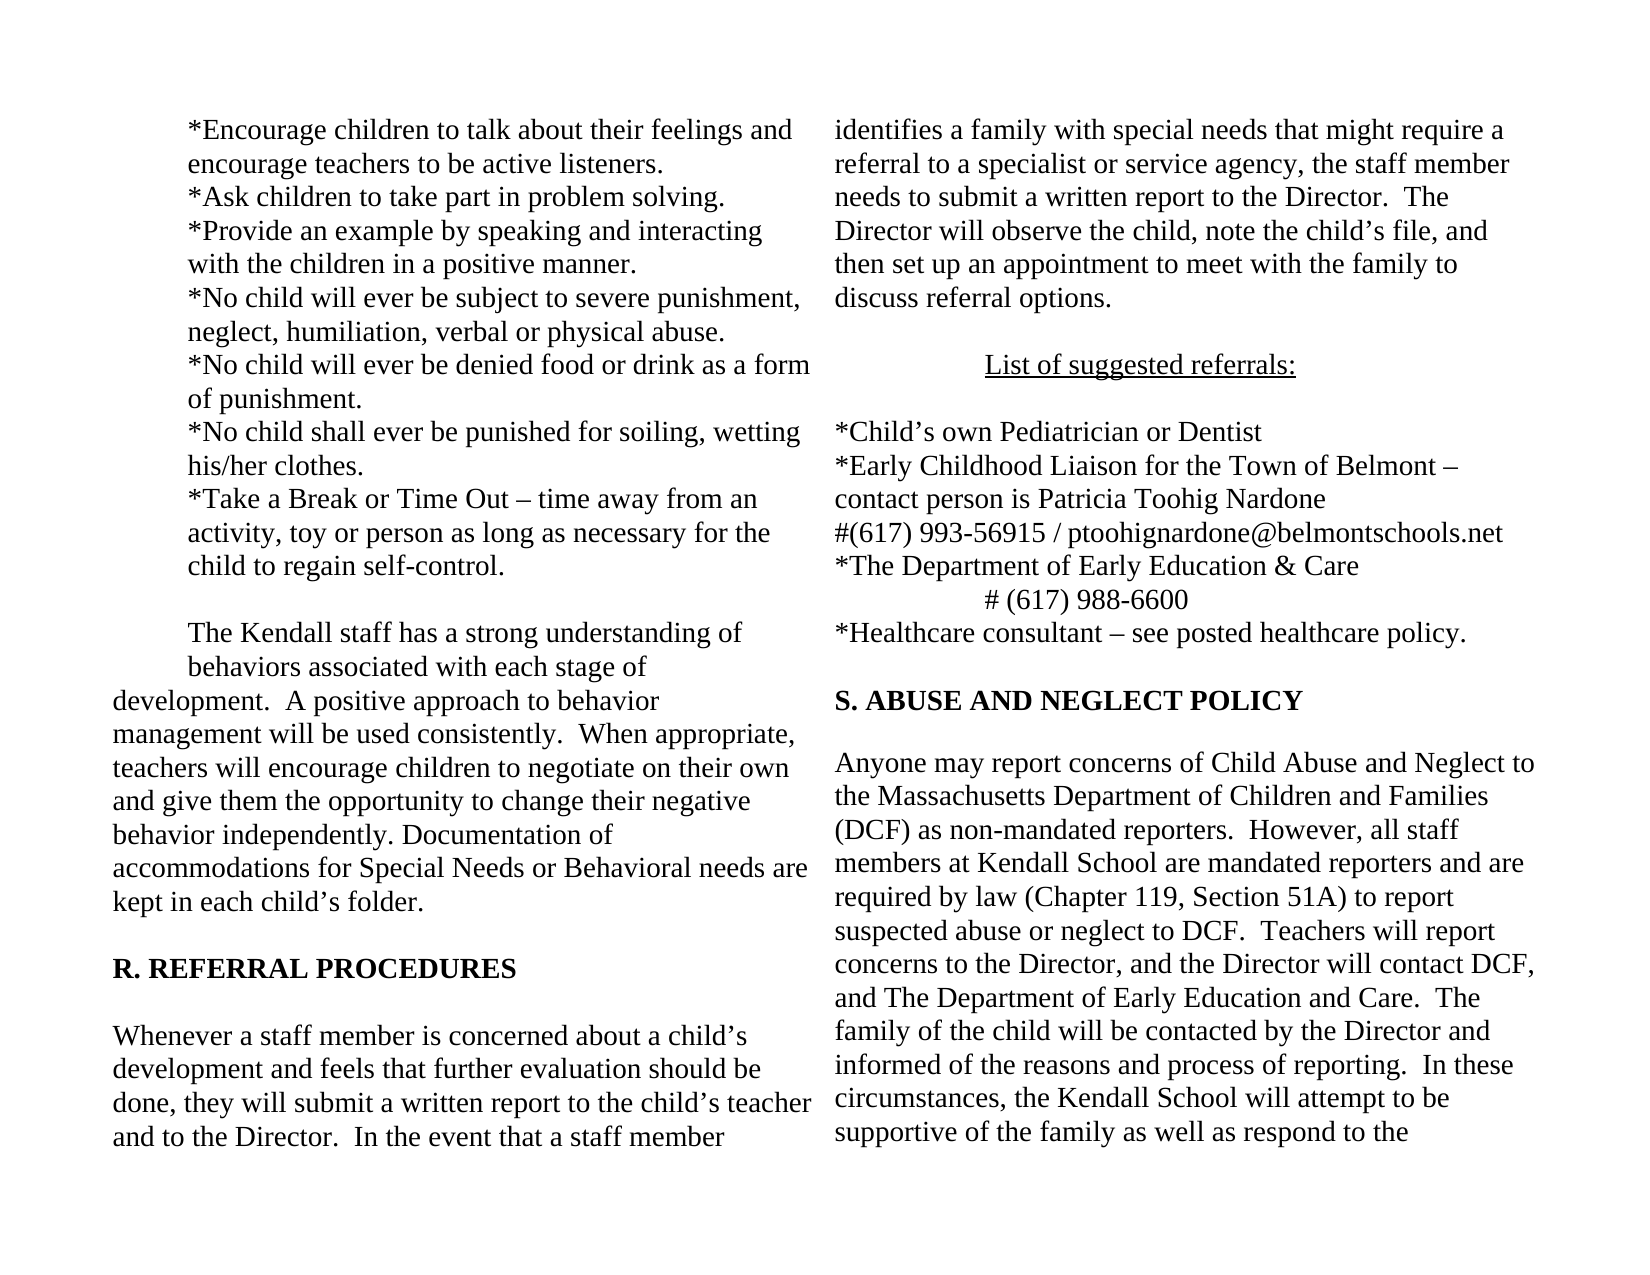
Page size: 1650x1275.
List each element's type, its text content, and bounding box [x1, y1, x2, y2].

text Anyone may report concerns of Child Abuse and Neglect to the Massachusetts Department of Children and Families (DCF) as non-mandated reporters. However, all staff members at Kendall School are mandated reporters and are required by law (Chapter 119, Section 51A) to report suspected abuse or neglect to DCF. Teachers will report concerns to the Director, and the Director will contact DCF, and The Department of Early Education and Care. The family of the child will be contacted by the Director and informed of the reasons and process of reporting. In these circumstances, the Kendall School will attempt to be supportive of the family as well as respond to the [834, 745, 1537, 1147]
text Whenever a staff member is concerned about a child’s development and feels that further evaluation should be done, they will submit a written report to the child’s teacher and to the Director. In the event that a staff member identifies a family with special needs that might require a referral to a specialist or service agency, the staff member needs to submit a written report to the Director. The Director will observe the child, note the child’s file, and then set up an appointment to meet with the family to discuss referral options. [112, 1018, 816, 1152]
text *Early Childhood Liaison for the Town of Belmont – contact person is Patricia Toohig Nardone [834, 448, 1537, 515]
text The Kendall staff has a strong understanding of behaviors associated with each stage of [187, 616, 816, 683]
text *Ask children to take part in problem solving. [187, 179, 816, 213]
text *Take a Break or Time Out – time away from an activity, toy or person as long as necessary for the child to regain self-control. [187, 481, 816, 582]
text *No child shall ever be punished for soiling, wetting his/her clothes. [187, 414, 816, 481]
text *The Department of Early Education & Care [834, 548, 1537, 582]
subtitle S. ABUSE AND NEGLECT POLICY [834, 683, 1537, 716]
text *Child’s own Pediatrician or Dentist [834, 414, 1537, 448]
text R. REFERRAL PROCEDURES [112, 951, 816, 984]
text development. A positive approach to behavior management will be used consistently. When appropriate, teachers will encourage children to negotiate on their own and give them the opportunity to change their negative behavior independently. Documentation of accommodations for Special Needs or Behavioral needs are kept in each child’s folder. [112, 683, 816, 917]
text *Encourage children to talk about their feelings and encourage teachers to be active listeners. [187, 112, 816, 179]
text Whenever a staff member is concerned about a child’s development and feels that further evaluation should be done, they will submit a written report to the child’s teacher and to the Director. In the event that a staff member identifies a family with special needs that might require a referral to a specialist or service agency, the staff member needs to submit a written report to the Director. The Director will observe the child, note the child’s file, and then set up an appointment to meet with the family to discuss referral options. [834, 112, 1537, 314]
text *Provide an example by speaking and interacting with the children in a positive manner. [187, 213, 816, 280]
text # (617) 988-6600 [909, 582, 1537, 616]
text *Healthcare consultant – see posted healthcare policy. [834, 616, 1537, 649]
text *No child will ever be subject to severe punishment, neglect, humiliation, verbal or physical abuse. [187, 280, 816, 347]
text *No child will ever be denied food or drink as a form of punishment. [187, 347, 816, 414]
text #(617) 993-56915 / ptoohignardone@belmontschools.net [834, 515, 1537, 548]
text List of suggested referrals: [909, 347, 1537, 381]
